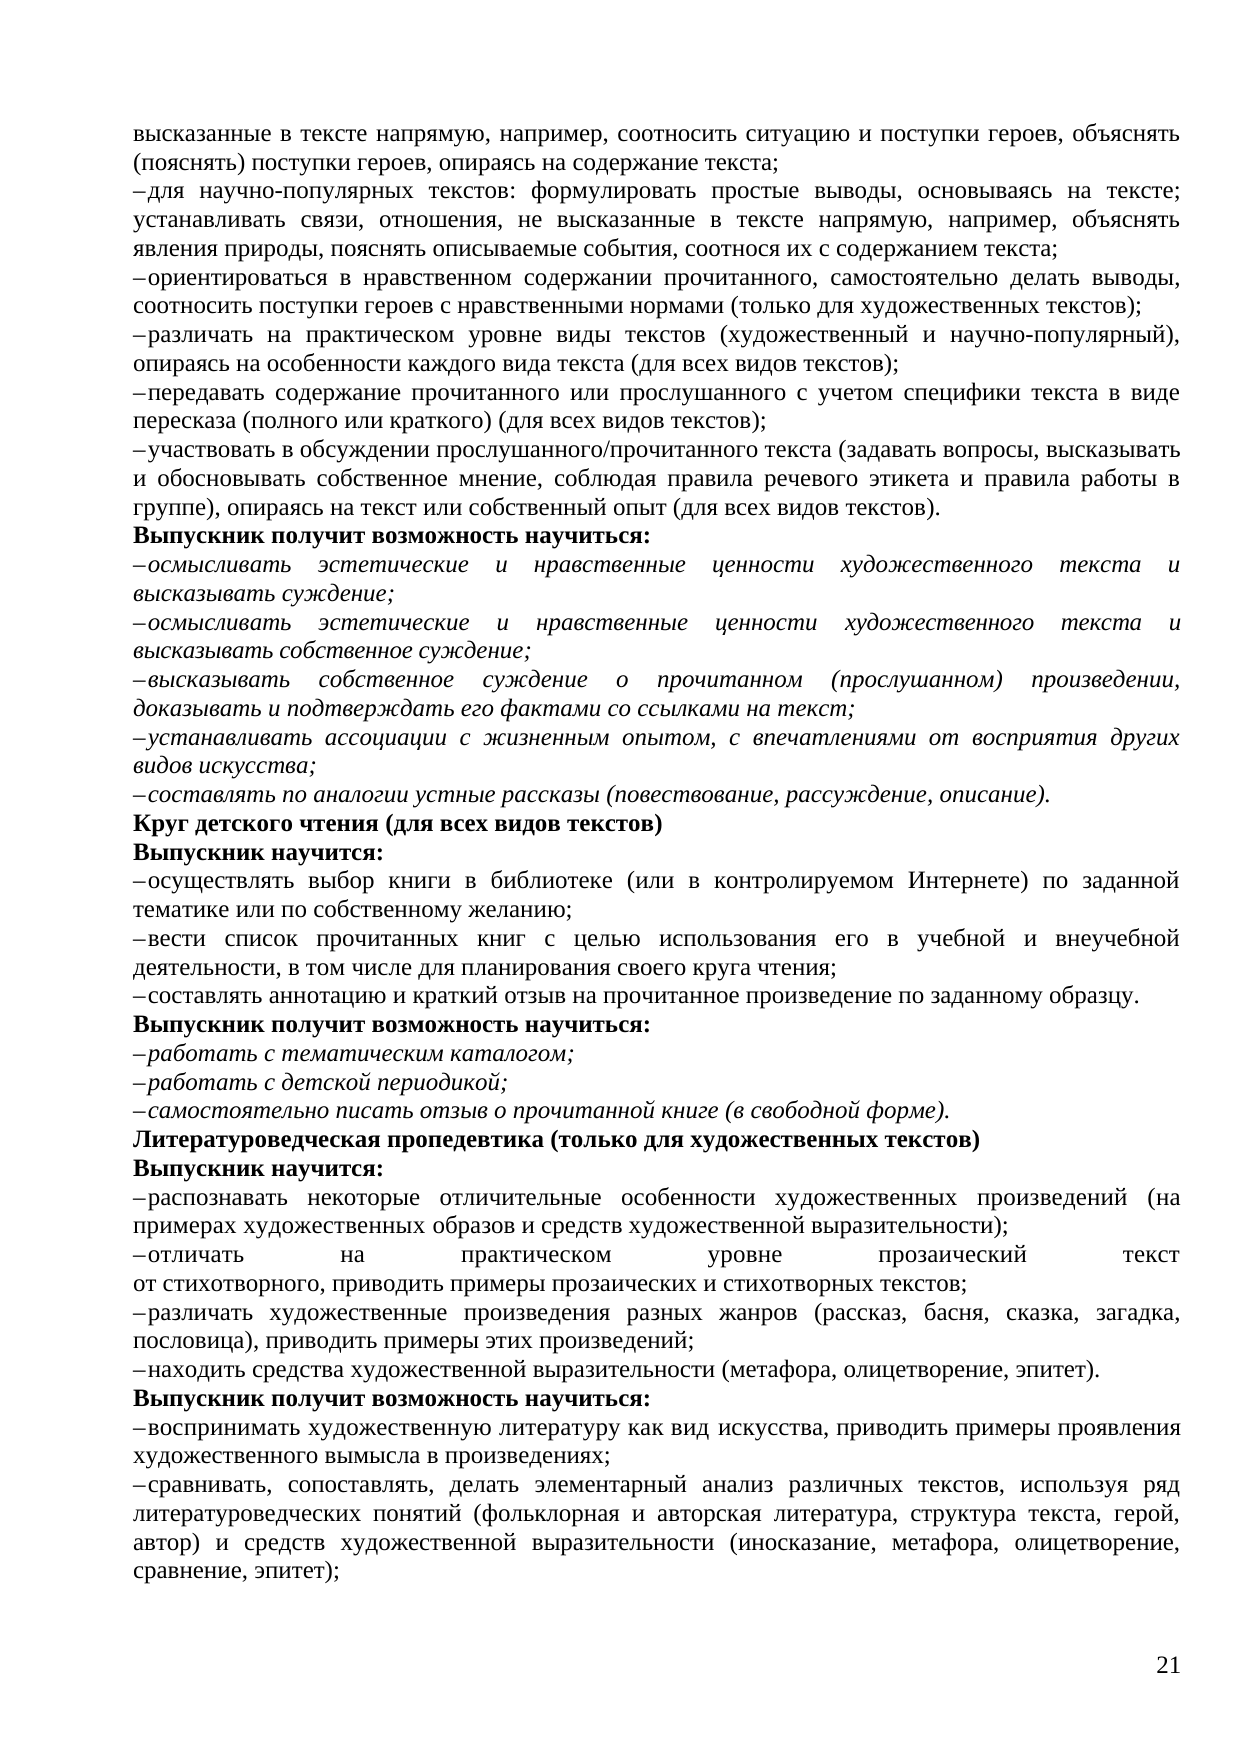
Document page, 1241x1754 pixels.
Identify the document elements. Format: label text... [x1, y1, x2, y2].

text устанавливать ассоциации с жизненным опытом, с впечатлениями от восприятия других видов искусства; [133, 722, 1181, 779]
text находить средства художественной выразительности (метафора, олицетворение, эпитет). [133, 1354, 1181, 1383]
text Выпускник получит возможность научиться: [133, 1009, 1181, 1038]
text различать художественные произведения разных жанров (рассказ, басня, сказка, загадка, пословица), приводить примеры этих произведений; [133, 1297, 1181, 1354]
text различать на практическом уровне виды текстов (художественный и научно-популярный), опираясь на особенности каждого вида текста (для всех видов текстов); [133, 319, 1181, 377]
text составлять по аналогии устные рассказы (повествование, рассуждение, описание). [133, 779, 1181, 808]
text составлять аннотацию и краткий отзыв на прочитанное произведение по заданному образцу. [133, 981, 1181, 1009]
text сравнивать, сопоставлять, делать элементарный анализ различных текстов, используя ряд литературоведческих понятий (фольклорная и авторская литература, структура текста, герой, автор) и средств художественной выразительности (иносказание, метафора, олицетворение, сравнение, эпитет); [133, 1469, 1181, 1584]
text отличать на практическом уровне прозаический текст от стихотворного, приводить примеры прозаических и стихотворных текстов; [133, 1239, 1181, 1297]
text работать с детской периодикой; [133, 1067, 1181, 1096]
text для научно-популярных текстов: формулировать простые выводы, основываясь на тексте; устанавливать связи, отношения, не высказанные в тексте напрямую, например, объяснять явления природы, пояснять описываемые события, соотнося их с содержанием текста; [133, 176, 1181, 262]
text участвовать в обсуждении прослушанного/прочитанного текста (задавать вопросы, высказывать и обосновывать собственное мнение, соблюдая правила речевого этикета и правила работы в группе), опираясь на текст или собственный опыт (для всех видов текстов). [133, 434, 1181, 521]
text передавать содержание прочитанного или прослушанного с учетом специфики текста в виде пересказа (полного или краткого) (для всех видов текстов); [133, 377, 1181, 434]
text Выпускник научится: [133, 1153, 1181, 1182]
text Выпускник получит возможность научиться: [133, 521, 1181, 549]
text работать с тематическим каталогом; [133, 1038, 1181, 1067]
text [133, 118, 1181, 176]
text осмысливать эстетические и нравственные ценности художественного текста и высказывать суждение; [133, 549, 1181, 607]
text Круг детского чтения (для всех видов текстов) [133, 808, 1181, 837]
text самостоятельно писать отзыв о прочитанной книге (в свободной форме). [133, 1096, 1181, 1124]
text воспринимать художественную литературу как вид искусства, приводить примеры проявления художественного вымысла в произведениях; [133, 1412, 1181, 1469]
text распознавать некоторые отличительные особенности художественных произведений (на примерах художественных образов и средств художественной выразительности); [133, 1182, 1181, 1239]
text вести список прочитанных книг с целью использования его в учебной и внеучебной деятельности, в том числе для планирования своего круга чтения; [133, 923, 1181, 981]
text Выпускник научится: [133, 837, 1181, 866]
text Литературоведческая пропедевтика (только для художественных текстов) [133, 1124, 1181, 1153]
text ориентироваться в нравственном содержании прочитанного, самостоятельно делать выводы, соотносить поступки героев с нравственными нормами (только для художественных текстов); [133, 262, 1181, 319]
text высказывать собственное суждение о прочитанном (прослушанном) произведении, доказывать и подтверждать его фактами со ссылками на текст; [133, 664, 1181, 722]
text осуществлять выбор книги в библиотеке (или в контролируемом Интернете) по заданной тематике или по собственному желанию; [133, 866, 1181, 923]
text Выпускник получит возможность научиться: [133, 1383, 1181, 1412]
text осмысливать эстетические и нравственные ценности художественного текста и высказывать собственное суждение; [133, 607, 1181, 664]
